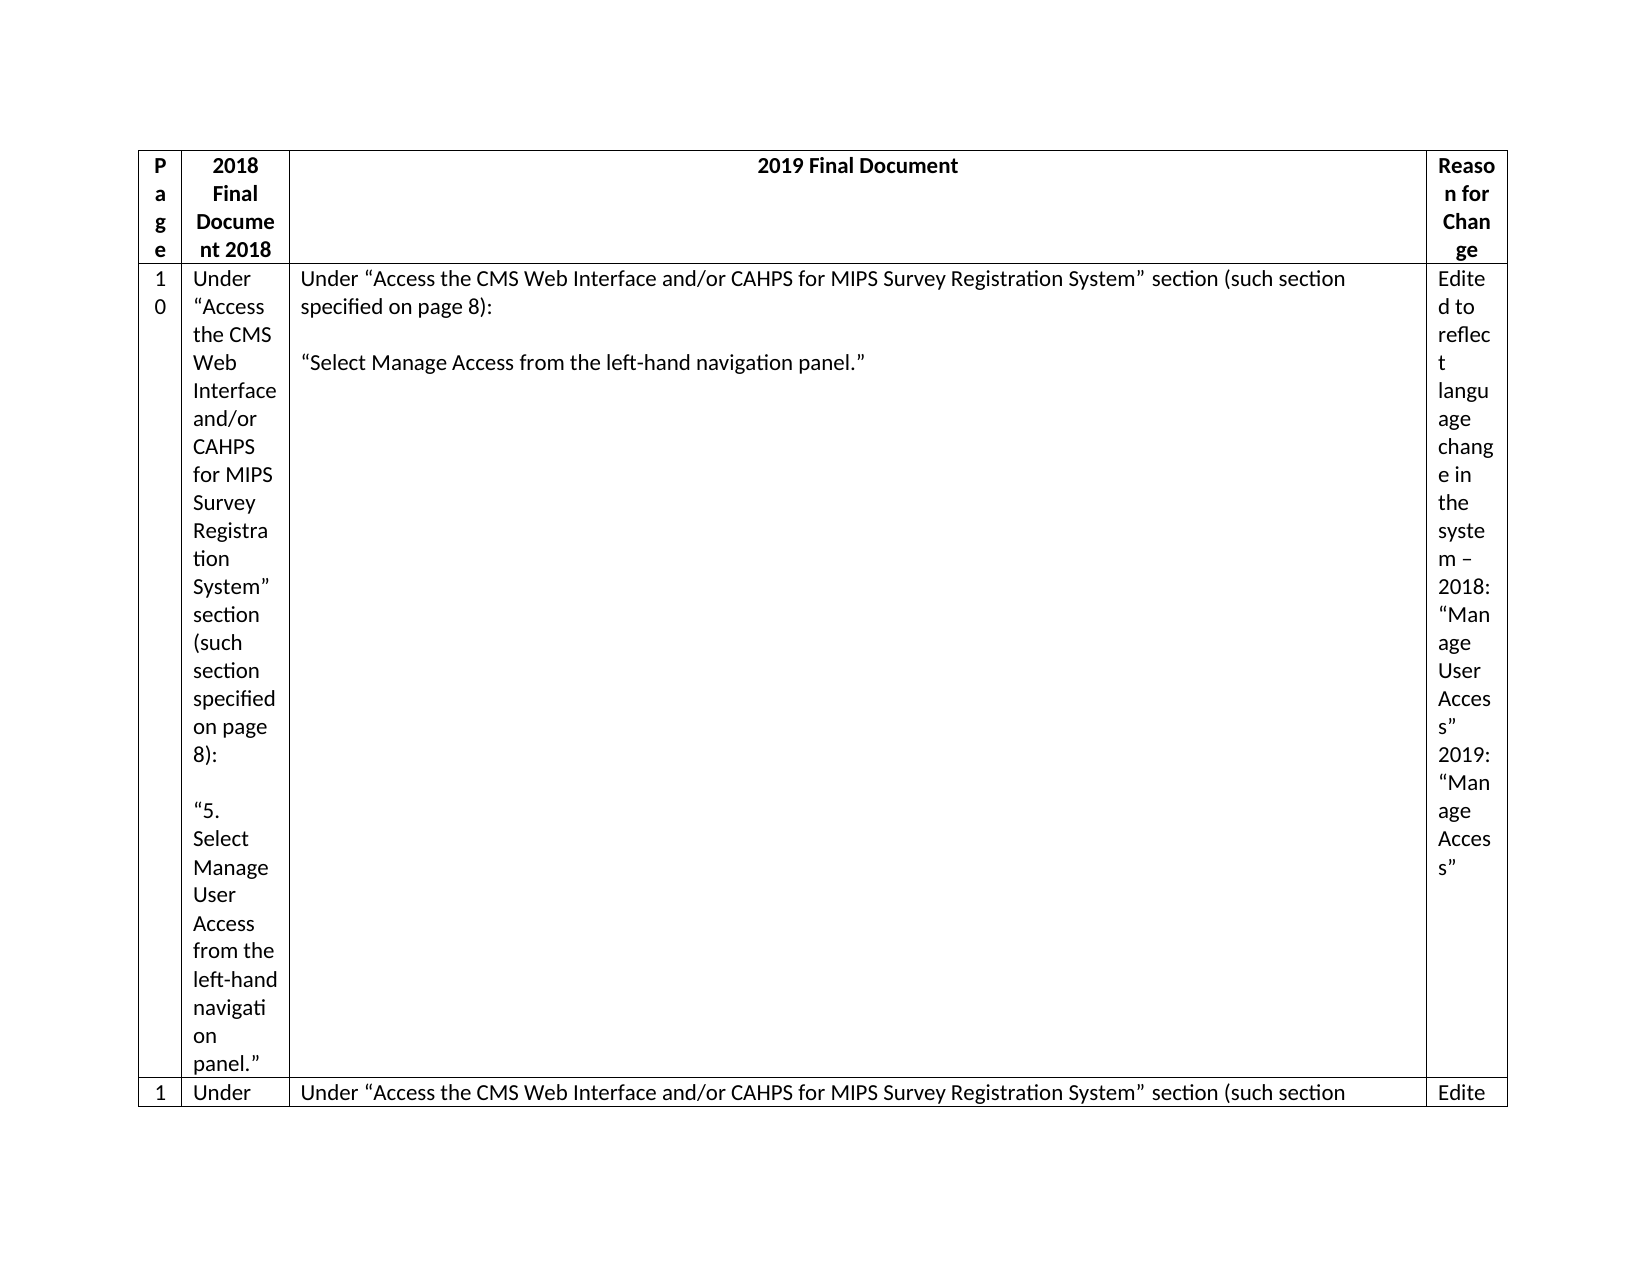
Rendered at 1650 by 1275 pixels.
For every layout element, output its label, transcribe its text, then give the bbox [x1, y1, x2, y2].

table_header 2019 Final Document [290, 151, 1426, 263]
table_cell Edited to reflect language change in the system – 2018: “Manage User Access” 2019: “Manage Access” [1427, 264, 1507, 1077]
table_cell Under “Access the CMS Web Interface and/or CAHPS for MIPS Survey Registration System” section (such section specified on page 8): “Select Manage Access from the left-hand navigation panel.” [290, 264, 1426, 1077]
table_cell Under “Access the CMS Web Interface and/or CAHPS for MIPS Survey Registration System” section (such section specified on page 8): “5. Select Manage User Access from the left-hand navigation panel.” [182, 264, 289, 1077]
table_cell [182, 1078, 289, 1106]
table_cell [290, 1078, 1426, 1106]
table_cell 10 [139, 264, 181, 1077]
table_header Reason for Change [1427, 151, 1507, 263]
table_header Page [139, 151, 181, 263]
table_cell 10 [139, 1078, 181, 1106]
table_header 2018 Final Document 2018 [182, 151, 289, 263]
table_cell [1427, 1078, 1507, 1106]
